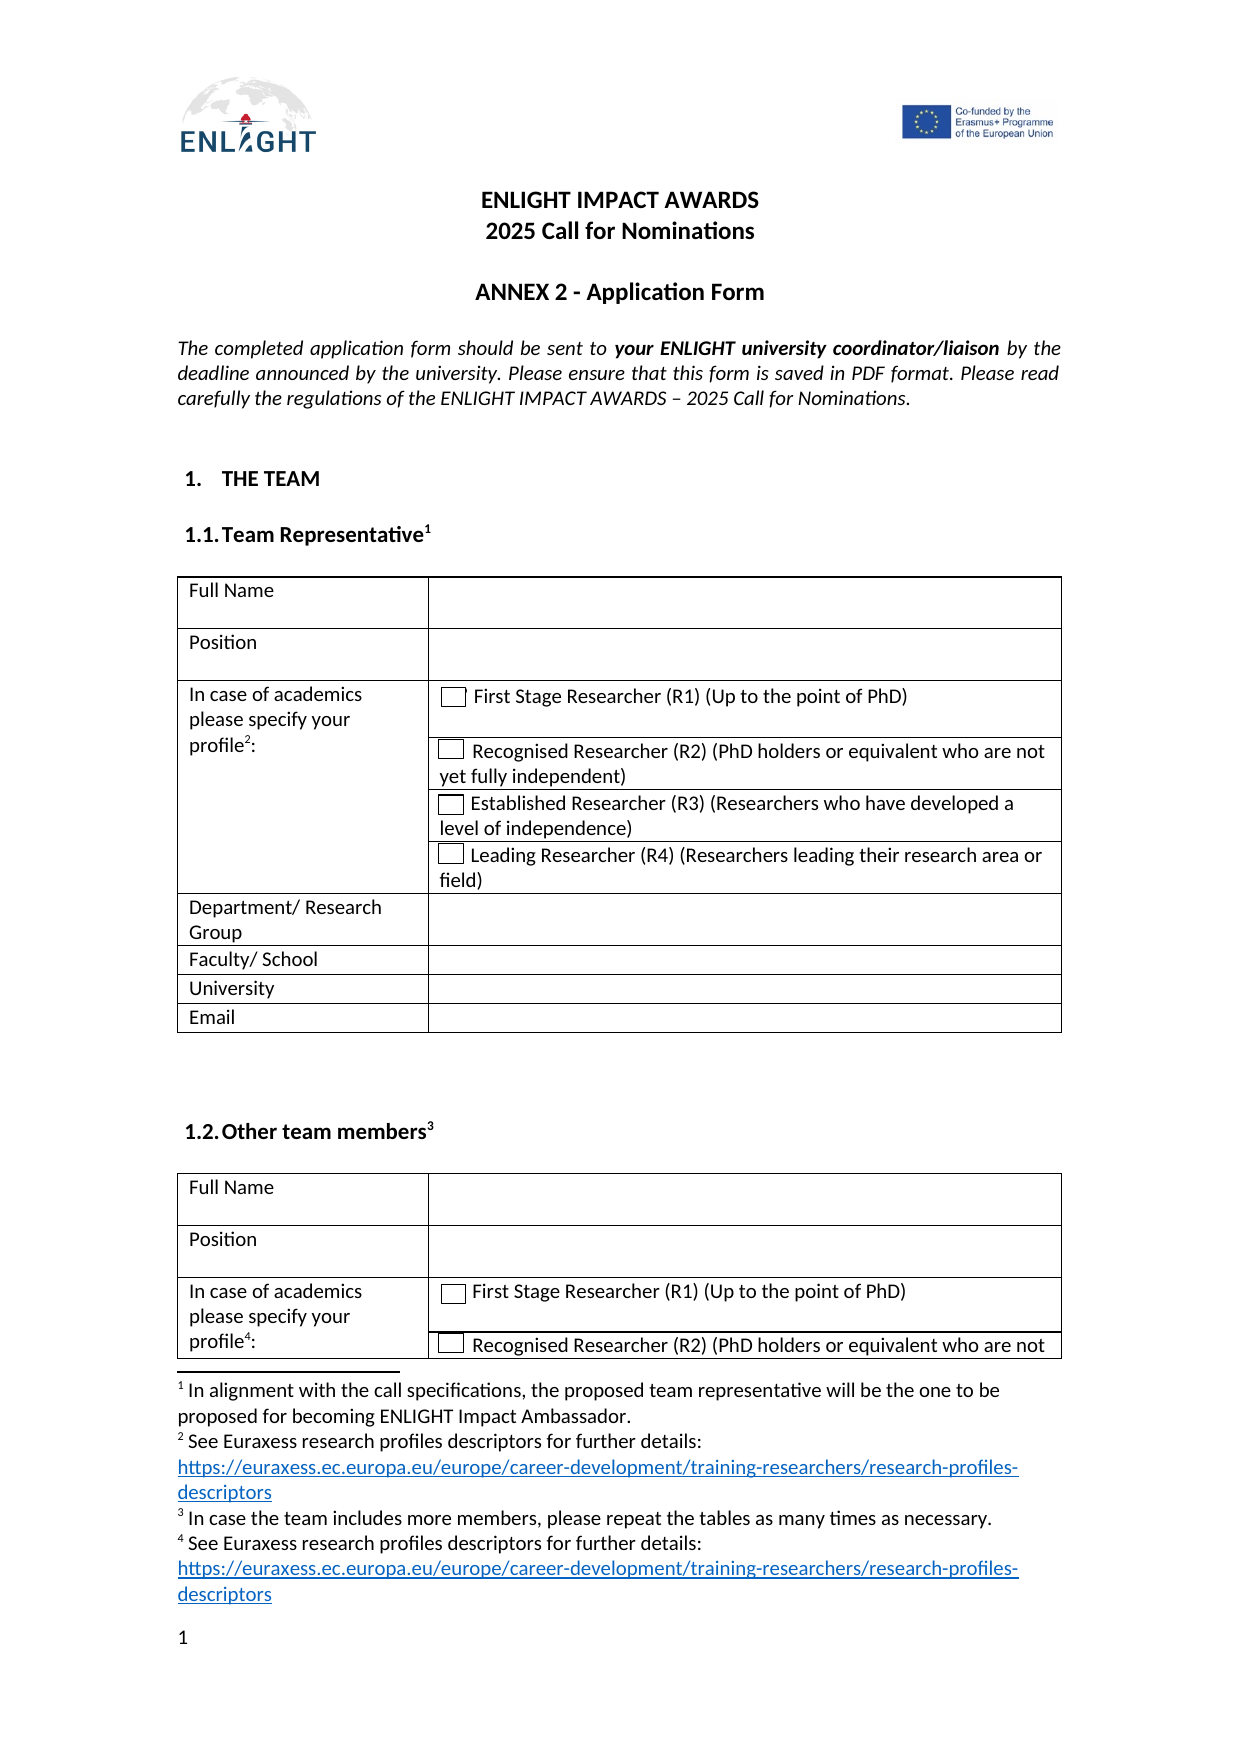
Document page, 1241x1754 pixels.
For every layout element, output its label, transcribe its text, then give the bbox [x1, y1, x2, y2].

text ENLIGHT IMPACT AWARDS [177, 184, 1063, 215]
list Other team members [184, 1117, 1063, 1145]
table_header [429, 578, 1061, 628]
table_header Full Name [178, 578, 428, 628]
table_cell Recognised Researcher (R2) (PhD holders or equivalent who are not yet fully independent) [429, 738, 1061, 789]
table_cell Faculty/ School [178, 946, 428, 974]
table_cell Position [178, 629, 428, 680]
table_header [429, 1174, 1061, 1225]
text The completed application form should be sent to your ENLIGHT university coordinator/liaison by the deadline announced by the university. Please ensure that this form is saved in PDF format. Please read carefully the regulations of the ENLIGHT IMPACT AWARDS – 2025 Call for Nominations. [177, 335, 1063, 411]
table_cell Email [178, 1004, 428, 1032]
table_cell In case of academics please specify your profile: [178, 1278, 428, 1358]
table_cell Recognised Researcher (R2) (PhD holders or equivalent who are not yet fully independent) [429, 1333, 1061, 1358]
table_cell Established Researcher (R3) (Researchers who have developed a level of independence) [429, 790, 1061, 841]
picture [177, 73, 320, 154]
text 2025 Call for Nominations [177, 215, 1063, 246]
table_cell [429, 975, 1061, 1003]
picture [894, 98, 1059, 144]
table_header Full Name [178, 1174, 428, 1225]
table_cell [429, 1226, 1061, 1277]
table_cell Leading Researcher (R4) (Researchers leading their research area or field) [429, 842, 1061, 893]
list THE TEAM [184, 464, 1063, 492]
table_cell [429, 629, 1061, 680]
table_cell First Stage Researcher (R1) (Up to the point of PhD) [429, 1278, 1061, 1331]
text ANNEX 2 - Application Form [177, 276, 1063, 307]
table_cell [429, 1004, 1061, 1032]
table_cell [429, 894, 1061, 945]
table_cell [429, 946, 1061, 974]
table_cell ººº First Stage Researcher (R1) (Up to the point of PhD) [429, 681, 1061, 737]
list Team Representative [184, 520, 1063, 548]
table_cell Position [178, 1226, 428, 1277]
table_cell Department/ Research Group [178, 894, 428, 945]
table_cell In case of academics please specify your profile: [178, 681, 428, 893]
table_cell University [178, 975, 428, 1003]
